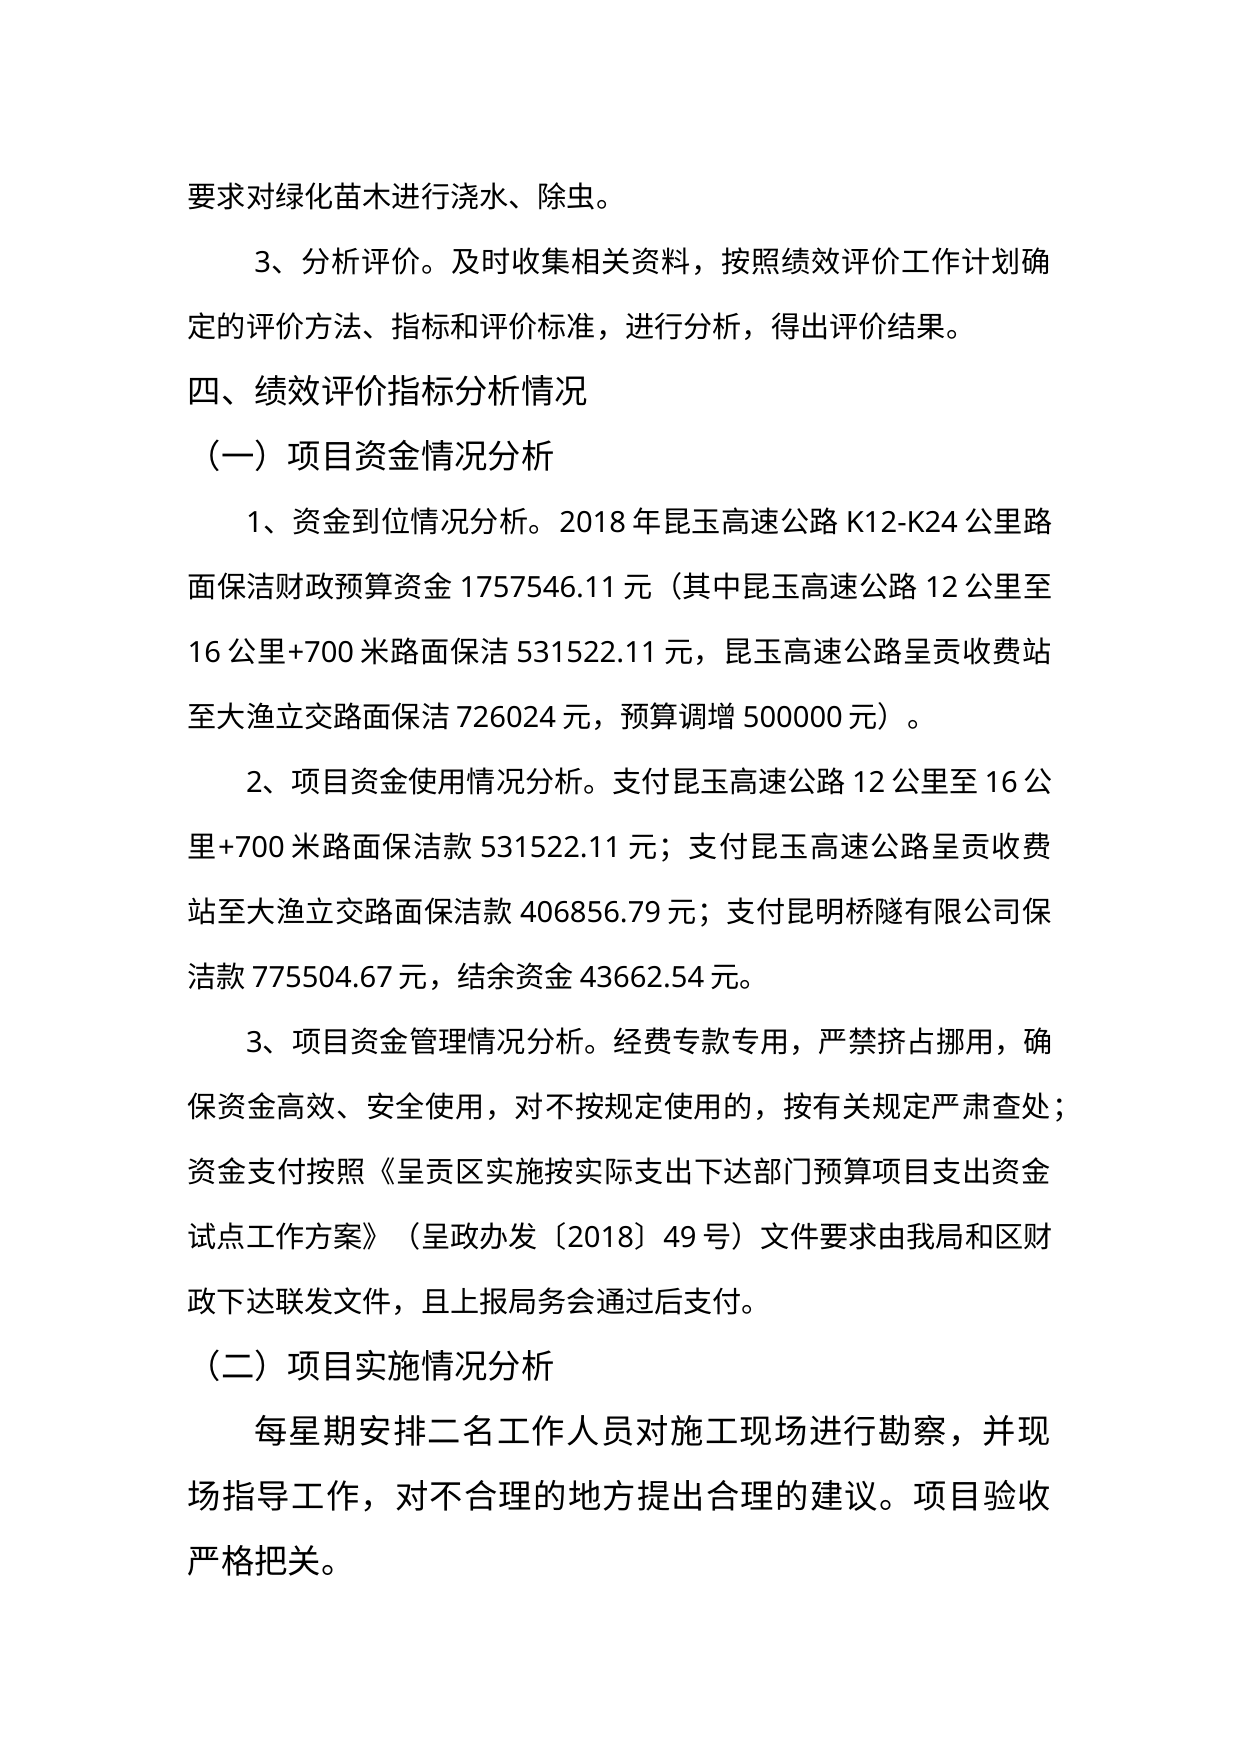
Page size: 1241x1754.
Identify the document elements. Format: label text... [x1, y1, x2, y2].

list 四、绩效评价指标分析情况 [187, 357, 1053, 422]
list 项目资金情况分析 [187, 422, 1053, 487]
list 资金到位情况分析。2018年昆玉高速公路K12-K24公里路面保洁财政预算资金1757546.11元（其中昆玉高速公路12公里至16公里+700米路面保洁531522.11元，昆玉高速公路呈贡收费站至大渔立交路面保洁726024元，预算调增500000元）。 [187, 487, 1053, 747]
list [187, 162, 1053, 227]
list 每星期安排二名工作人员对施工现场进行勘察，并现场指导工作，对不合理的地方提出合理的建议。项目验收严格把关。 [187, 1397, 1053, 1592]
list 3、项目资金管理情况分析。经费专款专用，严禁挤占挪用，确保资金高效、安全使用，对不按规定使用的，按有关规定严肃查处；资金支付按照《呈贡区实施按实际支出下达部门预算项目支出资金试点工作方案》（呈政办发〔2018〕49号）文件要求由我局和区财政下达联发文件，且上报局务会通过后支付。 [187, 1007, 1053, 1332]
list 3、分析评价。及时收集相关资料，按照绩效评价工作计划确定的评价方法、指标和评价标准，进行分析，得出评价结果。 [187, 227, 1053, 357]
list 2、项目资金使用情况分析。支付昆玉高速公路12公里至16公里+700米路面保洁款531522.11元；支付昆玉高速公路呈贡收费站至大渔立交路面保洁款406856.79元；支付昆明桥隧有限公司保洁款775504.67元，结余资金43662.54元。 [187, 747, 1053, 1007]
list 项目实施情况分析 [187, 1332, 1053, 1397]
